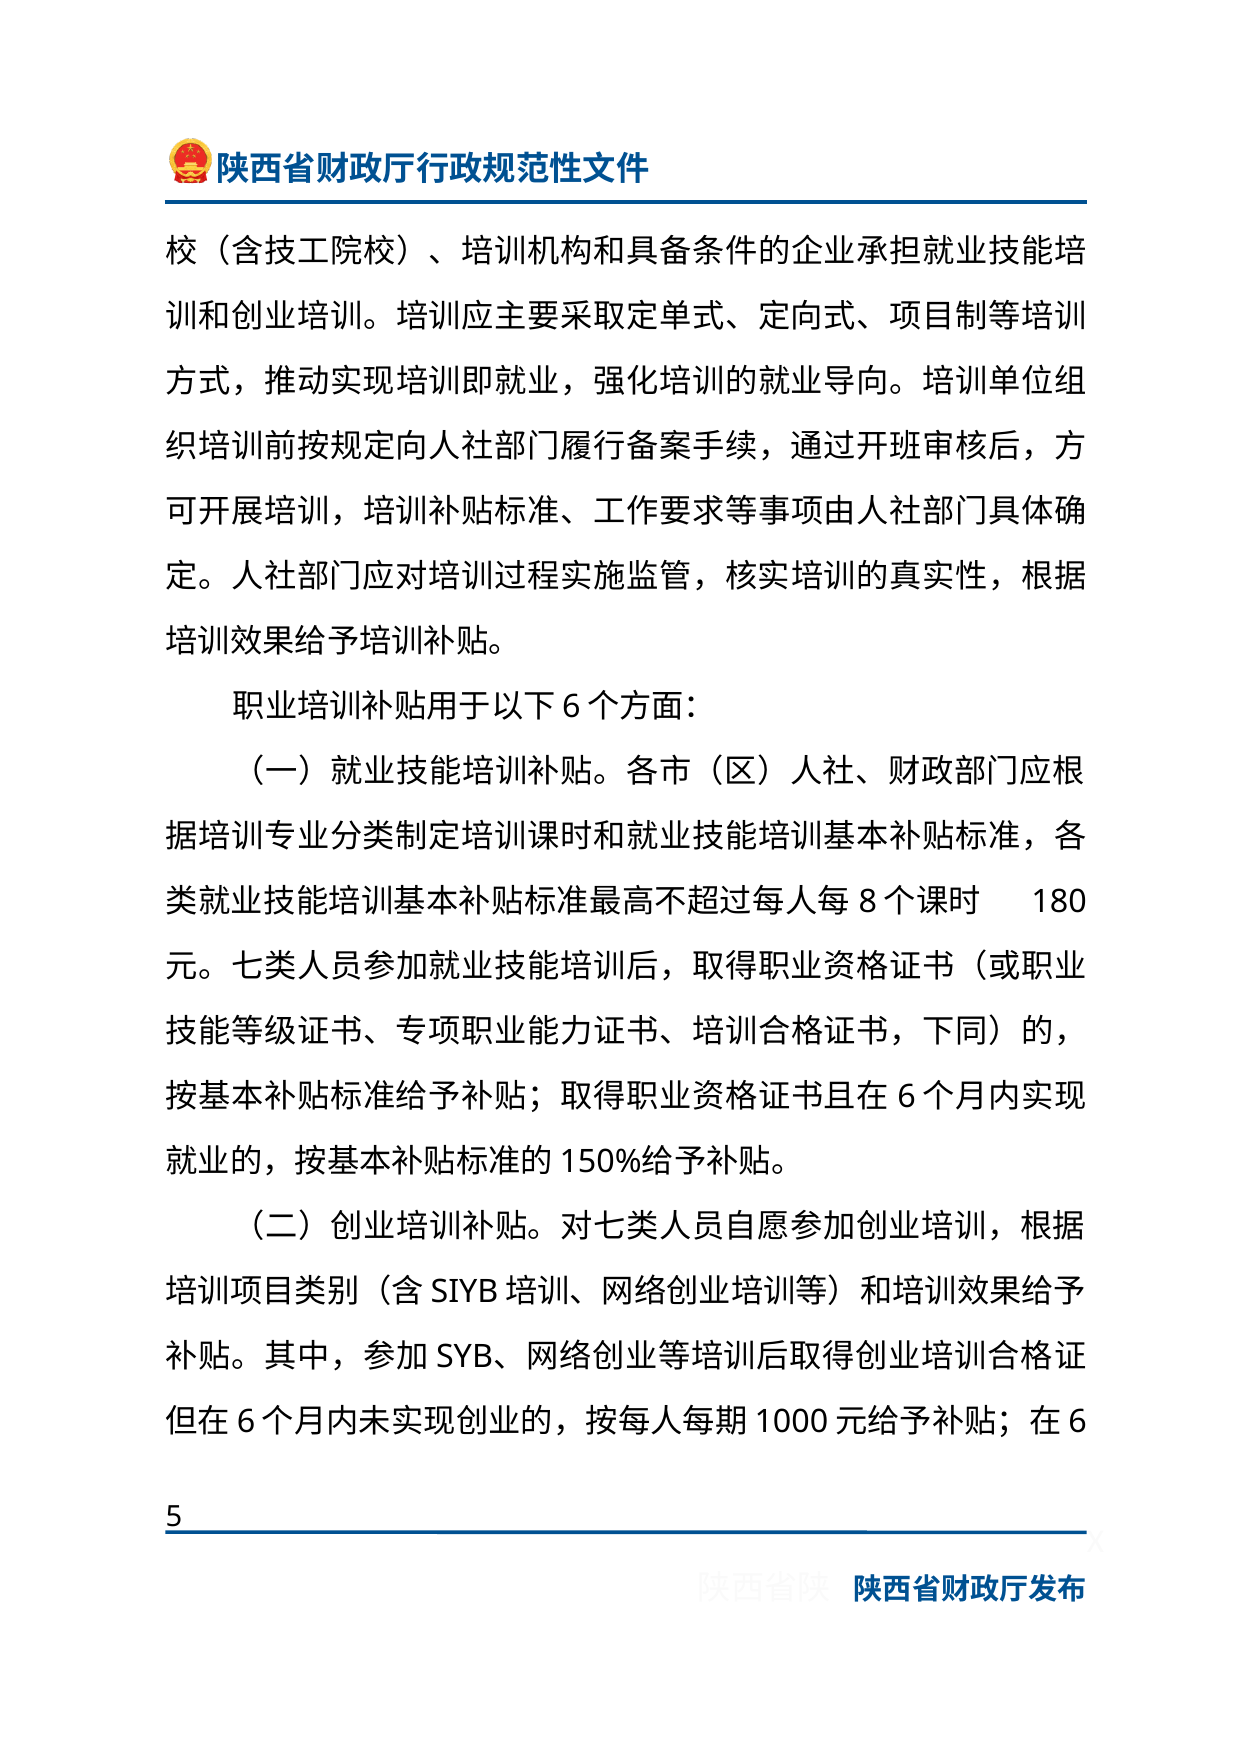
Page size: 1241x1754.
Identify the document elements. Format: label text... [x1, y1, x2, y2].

picture [165, 136, 216, 187]
text 职业培训补贴用于以下6个方面： [165, 671, 1087, 736]
text （一）就业技能培训补贴。各市（区）人社、财政部门应根据培训专业分类制定培训课时和就业技能培训基本补贴标准，各类就业技能培训基本补贴标准最高不超过每人每8个课时 180元。七类人员参加就业技能培训后，取得职业资格证书（或职业技能等级证书、专项职业能力证书、培训合格证书，下同）的，按基本补贴标准给予补贴；取得职业资格证书且在6个月内实现就业的，按基本补贴标准的150%给予补贴。 [165, 736, 1087, 1191]
